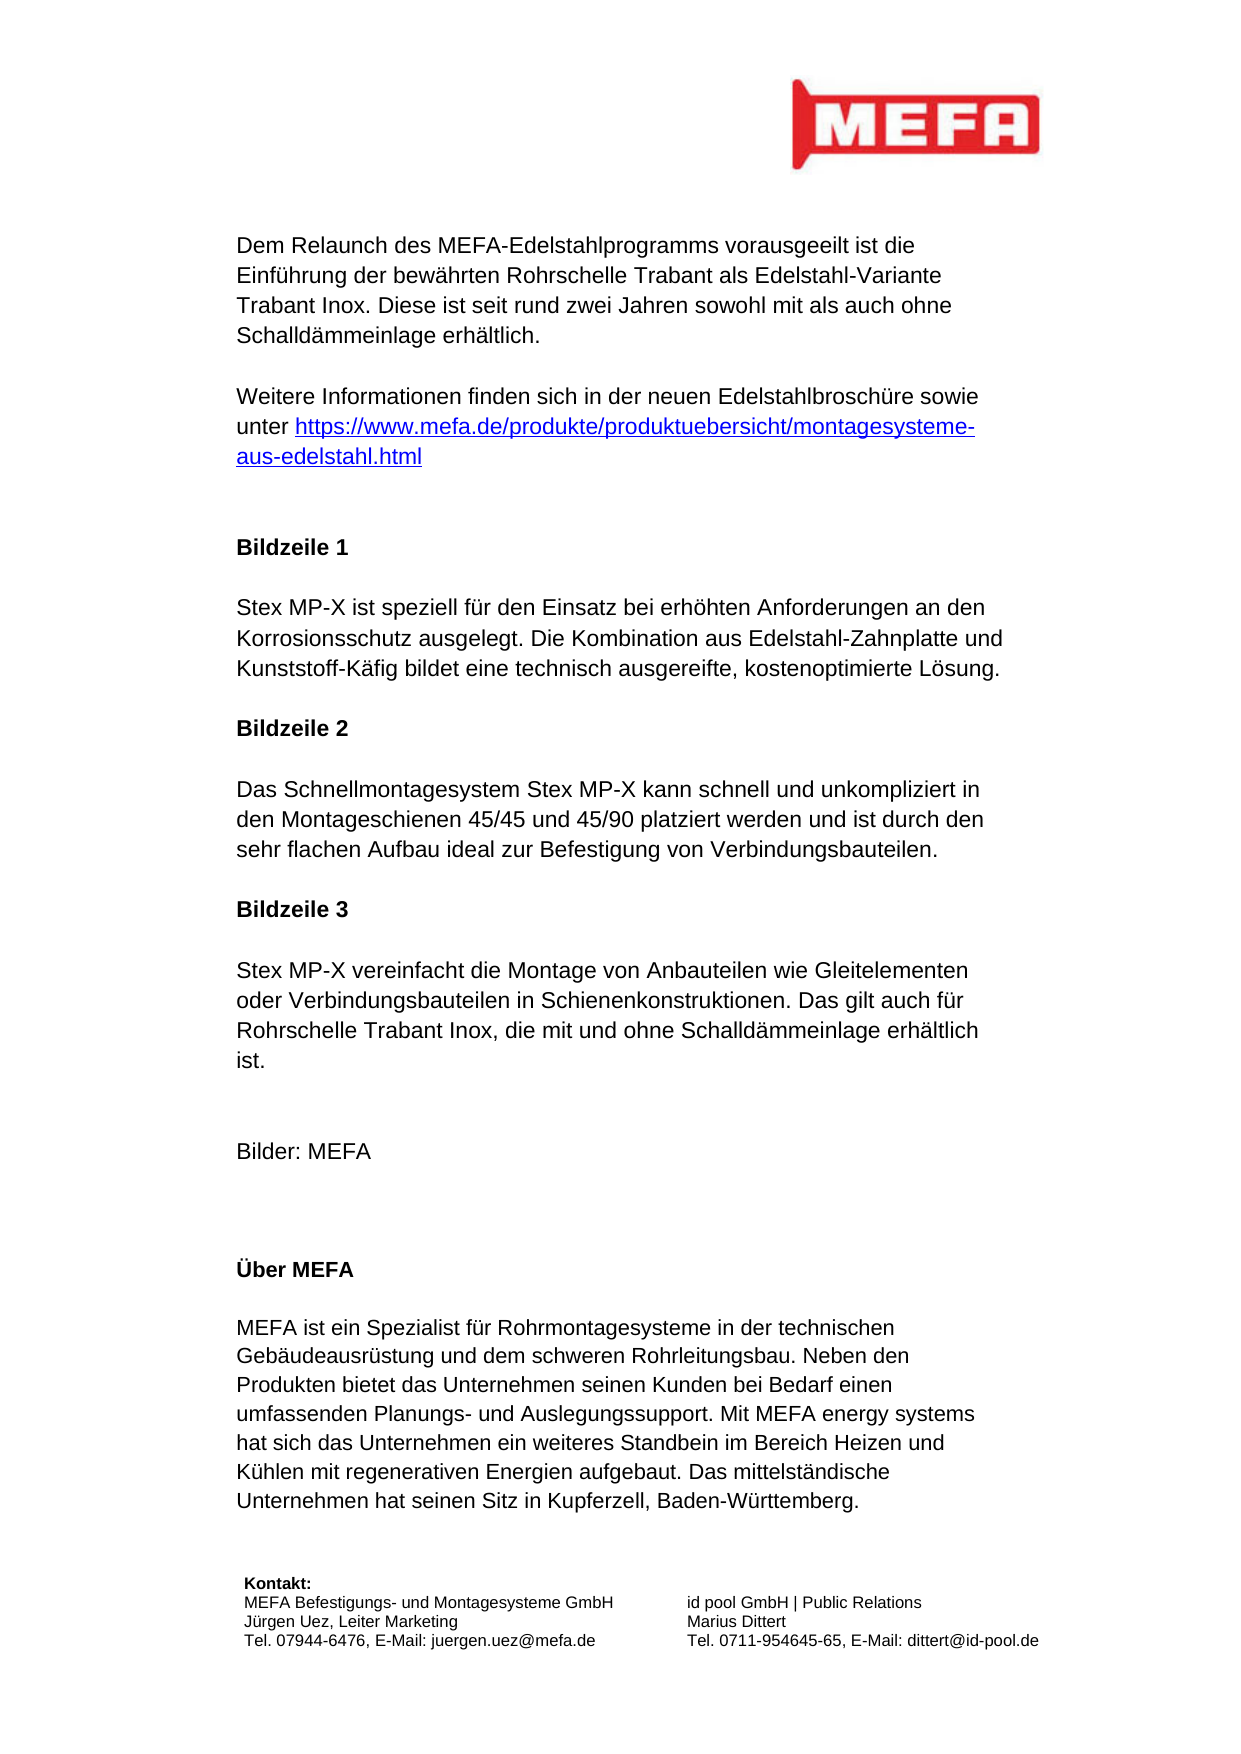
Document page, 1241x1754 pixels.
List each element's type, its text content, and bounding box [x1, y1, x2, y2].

text Stex MP-X vereinfacht die Montage von Anbauteilen wie Gleitelementen oder Verbindungsbauteilen in Schienenkonstruktionen. Das gilt auch für Rohrschelle Trabant Inox, die mit und ohne Schalldämmeinlage erhältlich ist. [236, 957, 1004, 1074]
text MEFA ist ein Spezialist für Rohrmontagesysteme in der technischen Gebäudeausrüstung und dem schweren Rohrleitungsbau. Neben den Produkten bietet das Unternehmen seinen Kunden bei Bedarf einen umfassenden Planungs- und Auslegungssupport. Mit MEFA energy systems hat sich das Unternehmen ein weiteres Standbein im Bereich Heizen und Kühlen mit regenerativen Energien aufgebaut. Das mittelständische Unternehmen hat seinen Sitz in Kupferzell, Baden-Württemberg. [236, 1314, 1004, 1513]
text Bildzeile 2 [236, 715, 1004, 742]
text Stex MP-X ist speziell für den Einsatz bei erhöhten Anforderungen an den Korrosionsschutz ausgelegt. Die Kombination aus Edelstahl-Zahnplatte und Kunststoff-Käfig bildet eine technisch ausgereifte, kostenoptimierte Lösung. [236, 594, 1004, 681]
text Das Schnellmontagesystem Stex MP-X kann schnell und unkompliziert in den Montageschienen 45/45 und 45/90 platziert werden und ist durch den sehr flachen Aufbau ideal zur Befestigung von Verbindungsbauteilen. [236, 776, 1004, 862]
text Bilder: MEFA [236, 1138, 1004, 1164]
text Bildzeile 1 [236, 534, 1004, 560]
text Weitere Informationen finden sich in der neuen Edelstahlbroschüre sowie unter https://www.mefa.de/produkte/produktuebersicht/montagesysteme-aus-edelstahl.html [236, 383, 1004, 470]
text Dem Relaunch des MEFA-Edelstahlprogramms vorausgeeilt ist die Einführung der bewährten Rohrschelle Trabant als Edelstahl-Variante Trabant Inox. Diese ist seit rund zwei Jahren sowohl mit als auch ohne Schalldämmeinlage erhältlich. [236, 232, 1004, 349]
text Bildzeile 3 [236, 896, 1004, 923]
picture [790, 75, 1045, 175]
text Über MEFA [236, 1256, 1004, 1282]
